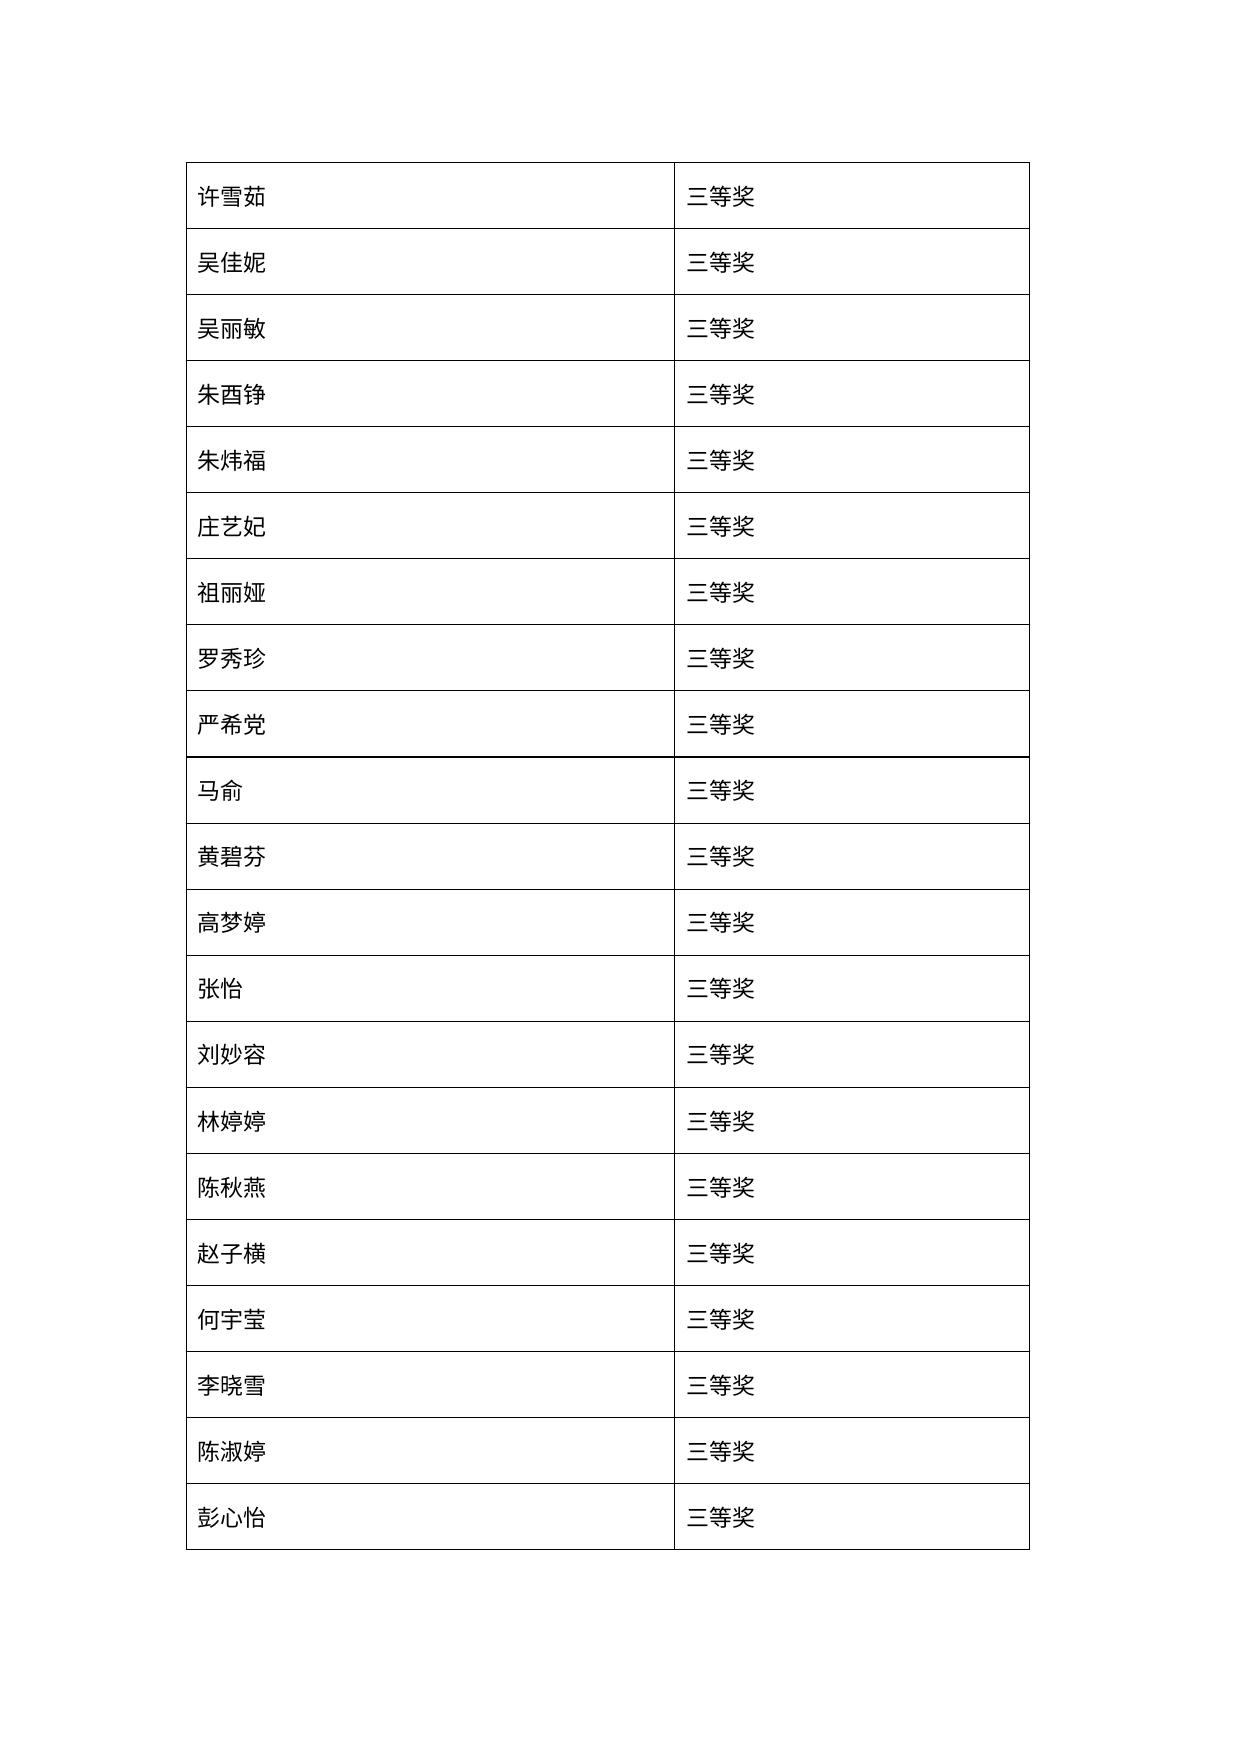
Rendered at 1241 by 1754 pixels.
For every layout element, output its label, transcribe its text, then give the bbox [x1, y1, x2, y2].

table_cell 许雪茹 [187, 163, 674, 228]
table_cell 林婷婷 [187, 1088, 674, 1153]
table_cell 三等奖 [675, 427, 1029, 492]
table_cell 三等奖 [675, 1154, 1029, 1219]
table_cell 陈秋燕 [187, 1154, 674, 1219]
table_cell 三等奖 [675, 1418, 1029, 1483]
table_cell 彭心怡 [187, 1484, 674, 1549]
table_cell 庄艺妃 [187, 493, 674, 558]
table_cell 黄碧芬 [187, 824, 674, 888]
table_cell 三等奖 [675, 1286, 1029, 1351]
table_cell 三等奖 [675, 625, 1029, 690]
table_cell 三等奖 [675, 493, 1029, 558]
table_cell 李晓雪 [187, 1352, 674, 1417]
table_cell 陈淑婷 [187, 1418, 674, 1483]
table_cell 三等奖 [675, 229, 1029, 294]
table_cell 三等奖 [675, 1352, 1029, 1417]
table_cell 三等奖 [675, 956, 1029, 1021]
table_cell 三等奖 [675, 691, 1029, 756]
table_cell 三等奖 [675, 559, 1029, 624]
table_cell 三等奖 [675, 1022, 1029, 1087]
table_cell 三等奖 [675, 1220, 1029, 1285]
table_cell 三等奖 [675, 1484, 1029, 1549]
table_cell 何宇莹 [187, 1286, 674, 1351]
table_cell 赵子横 [187, 1220, 674, 1285]
table_cell 三等奖 [675, 824, 1029, 888]
table_cell 严希党 [187, 691, 674, 756]
table_cell 张怡 [187, 956, 674, 1021]
table_cell 三等奖 [675, 890, 1029, 954]
table_cell 三等奖 [675, 361, 1029, 426]
table_cell 朱炜福 [187, 427, 674, 492]
table_cell 高梦婷 [187, 890, 674, 954]
table_cell 马俞 [187, 758, 674, 822]
table_cell 朱酉铮 [187, 361, 674, 426]
table_cell 三等奖 [675, 163, 1029, 228]
table_cell 吴丽敏 [187, 295, 674, 360]
table_cell 刘妙容 [187, 1022, 674, 1087]
table_cell 罗秀珍 [187, 625, 674, 690]
table_cell 三等奖 [675, 295, 1029, 360]
table_cell 祖丽娅 [187, 559, 674, 624]
table_cell 三等奖 [675, 758, 1029, 822]
table_cell 吴佳妮 [187, 229, 674, 294]
table_cell 三等奖 [675, 1088, 1029, 1153]
